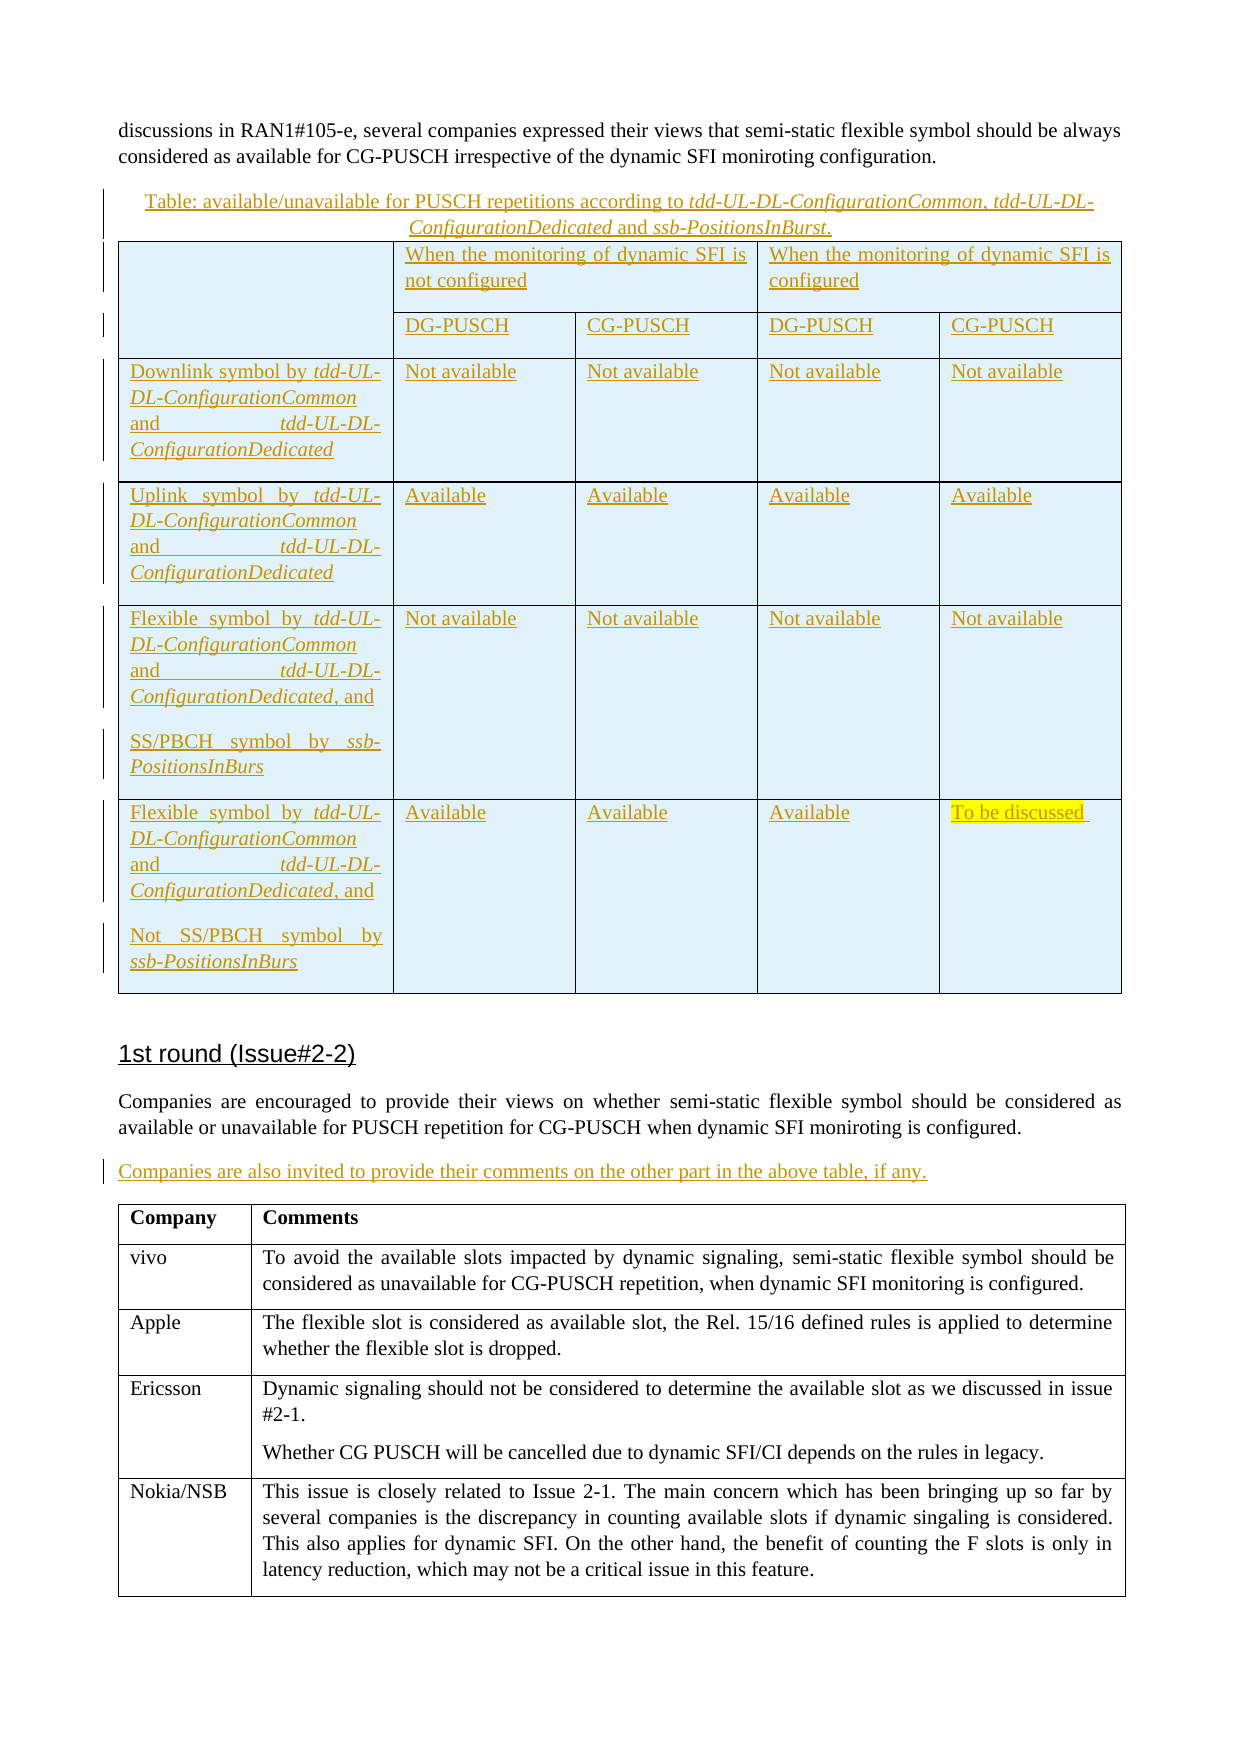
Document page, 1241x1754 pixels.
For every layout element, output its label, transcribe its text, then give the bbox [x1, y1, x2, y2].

table_cell Dynamic signaling should not be considered to determine the available slot as we discussed in issue #2-1. Whether CG PUSCH will be cancelled due to dynamic SFI/CI depends on the rules in legacy. [252, 1376, 1125, 1478]
table_cell vivo [119, 1245, 251, 1309]
table_header Company [119, 1205, 251, 1244]
table_header Comments [252, 1205, 1125, 1244]
table_cell The flexible slot is considered as available slot, the Rel. 15/16 defined rules is applied to determine whether the flexible slot is dropped. [252, 1310, 1125, 1374]
text Companies are encouraged to provide their views on whether semi-static flexible symbol should be considered as available or unavailable for PUSCH repetition for CG-PUSCH when dynamic SFI moniroting is configured. [118, 1089, 1122, 1139]
table_cell Apple [119, 1310, 251, 1374]
table_cell This issue is closely related to Issue 2-1. The main concern which has been bringing up so far by several companies is the discrepancy in counting available slots if dynamic singaling is considered. This also applies for dynamic SFI. On the other hand, the benefit of counting the F slots is only in latency reduction, which may not be a critical issue in this feature. [252, 1479, 1125, 1596]
table_cell Ericsson [119, 1376, 251, 1478]
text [118, 118, 1122, 168]
table_cell To avoid the available slots impacted by dynamic signaling, semi-static flexible symbol should be considered as unavailable for CG-PUSCH repetition, when dynamic SFI monitoring is configured. [252, 1245, 1125, 1309]
text 1st round (Issue#2-2) [118, 1039, 1122, 1068]
table_cell Nokia/NSB [119, 1479, 251, 1596]
